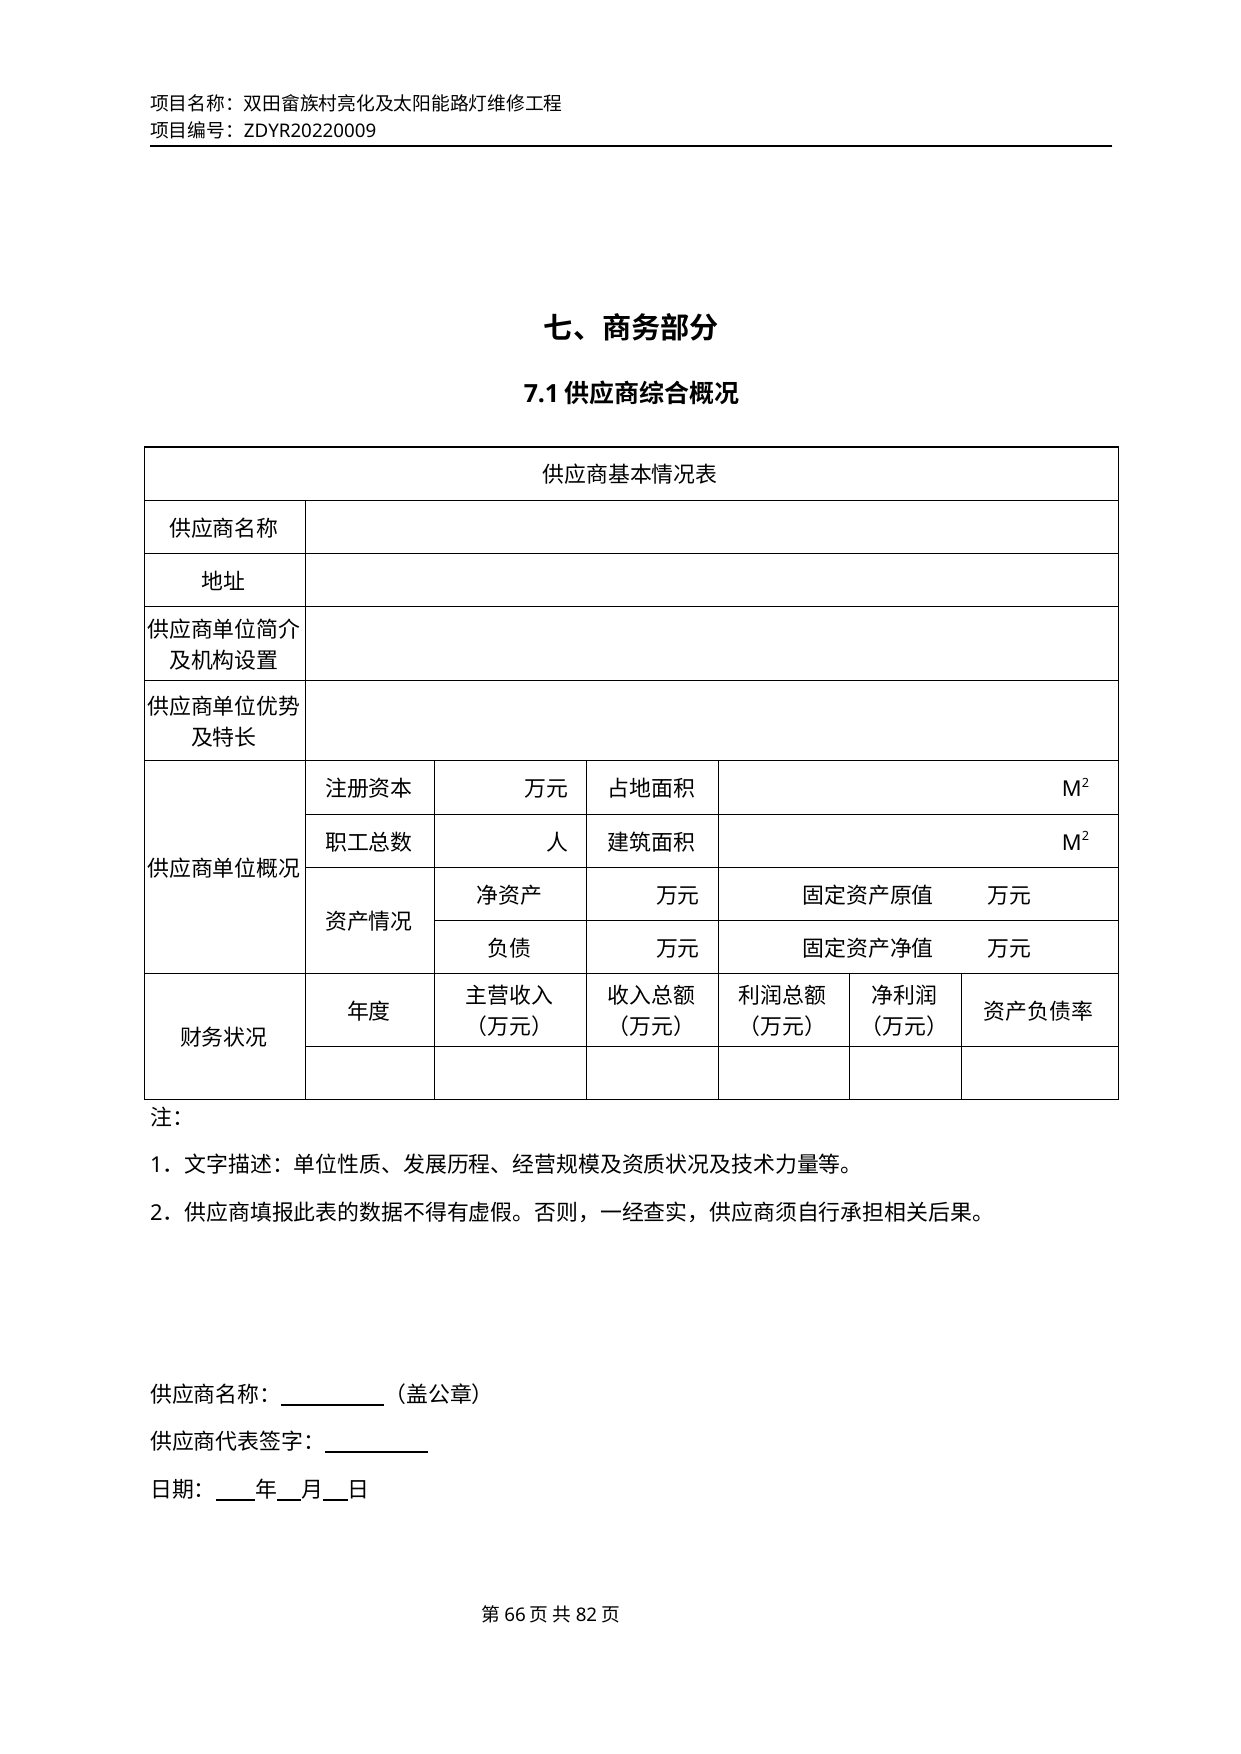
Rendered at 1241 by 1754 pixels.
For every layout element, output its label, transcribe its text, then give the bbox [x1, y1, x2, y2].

table_cell 万元 [587, 921, 718, 973]
table_cell 建筑面积 [587, 815, 718, 867]
table_cell [306, 607, 1118, 680]
table_cell [306, 501, 1118, 553]
text 供应商代表签字： [150, 1424, 1112, 1456]
table_cell 供应商单位概况 [145, 761, 305, 973]
table_cell [850, 1047, 961, 1099]
table_cell 万元 [587, 868, 718, 920]
table_cell [435, 1047, 586, 1099]
table_cell [306, 681, 1118, 760]
table_cell [306, 1047, 434, 1099]
table_cell 财务状况 [145, 974, 305, 1099]
text 7.1供应商综合概况 [150, 374, 1112, 410]
table_cell 净利润 （万元） [850, 974, 961, 1046]
text 供应商名称： （盖公章） [150, 1377, 1112, 1408]
table_cell 职工总数 [306, 815, 434, 867]
table_cell 注册资本 [306, 761, 434, 813]
table_cell 人 [435, 815, 586, 867]
table_cell 净资产 [435, 868, 586, 920]
table_cell 供应商单位简介及机构设置 [145, 607, 305, 680]
table_cell [962, 1047, 1118, 1099]
text 2．供应商填报此表的数据不得有虚假。否则，一经查实，供应商须自行承担相关后果。 [150, 1195, 1112, 1227]
table_cell 主营收入 （万元） [435, 974, 586, 1046]
table_cell M2 [719, 761, 1118, 813]
text 注： [150, 1100, 1112, 1132]
table_cell 负债 [435, 921, 586, 973]
table_cell 收入总额 （万元） [587, 974, 718, 1046]
table_cell 年度 [306, 974, 434, 1046]
text 1．文字描述：单位性质、发展历程、经营规模及资质状况及技术力量等。 [150, 1147, 1112, 1179]
table_cell 地址 [145, 554, 305, 606]
table_cell 占地面积 [587, 761, 718, 813]
subtitle 七、商务部分 [150, 303, 1112, 347]
table_cell [719, 1047, 849, 1099]
table_cell 供应商名称 [145, 501, 305, 553]
table_cell M2 [719, 815, 1118, 867]
table_cell 资产负债率 [962, 974, 1118, 1046]
table_cell [306, 554, 1118, 606]
table_cell [587, 1047, 718, 1099]
table_cell 固定资产原值 万元 [719, 868, 1118, 920]
table_header 供应商基本情况表 [145, 448, 1118, 499]
table_cell 资产情况 [306, 868, 434, 973]
table_cell 固定资产净值 万元 [719, 921, 1118, 973]
table_cell 供应商单位优势及特长 [145, 681, 305, 760]
table_cell 利润总额 （万元） [719, 974, 849, 1046]
text 日期： 年 月 日 [150, 1472, 1112, 1503]
table_cell 万元 [435, 761, 586, 813]
